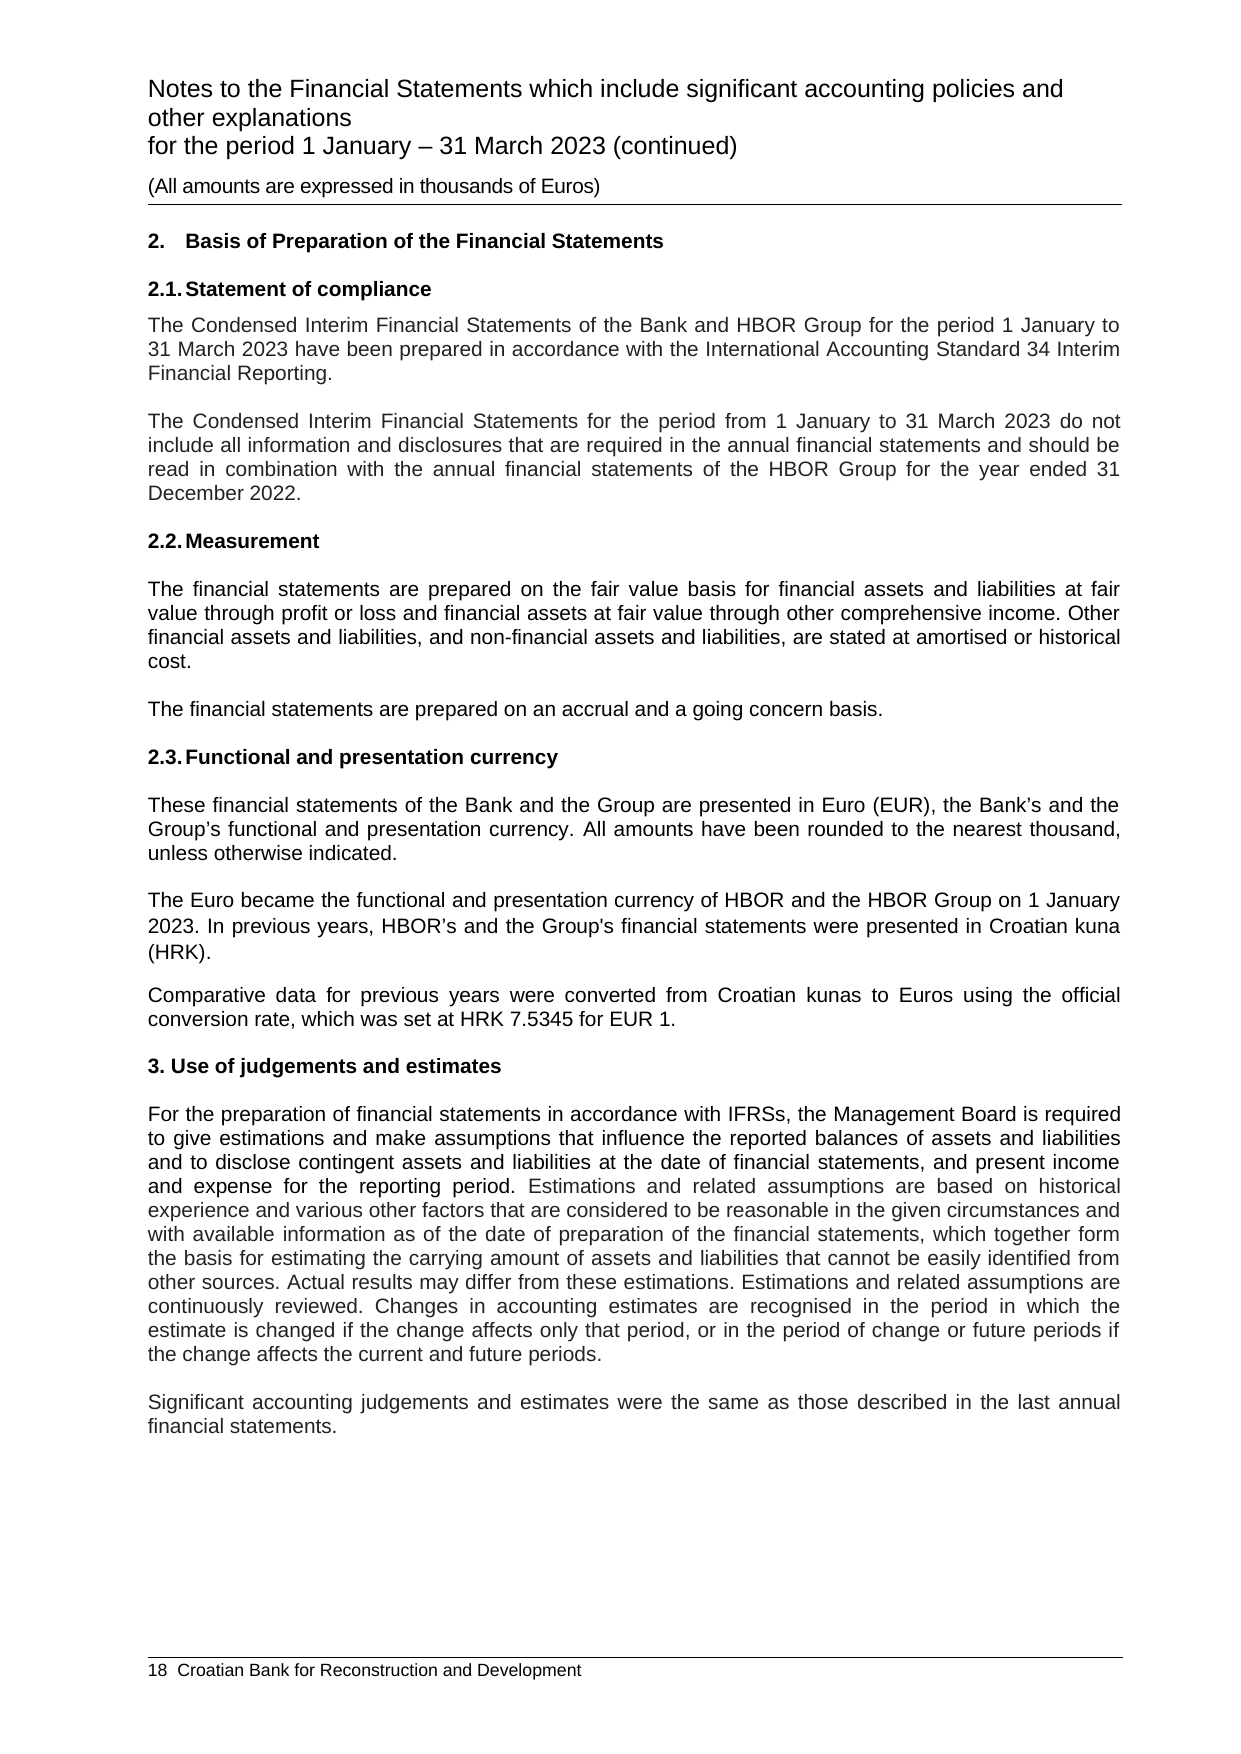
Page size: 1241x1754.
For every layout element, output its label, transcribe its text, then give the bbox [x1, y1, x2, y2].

list Measurement [148, 529, 1122, 553]
text The Condensed Interim Financial Statements of the Bank and HBOR Group for the period 1 January to 31 March 2023 have been prepared in accordance with the International Accounting Standard 34 Interim Financial Reporting. [148, 313, 1122, 385]
text The Euro became the functional and presentation currency of HBOR and the HBOR Group on 1 January 2023. In previous years, HBOR’s and the Group's financial statements were presented in Croatian kuna (HRK). [148, 888, 1122, 964]
text The Condensed Interim Financial Statements for the period from 1 January to 31 March 2023 do not include all information and disclosures that are required in the annual financial statements and should be read in combination with the annual financial statements of the HBOR Group for the year ended 31 December 2022. [148, 409, 1122, 505]
text These financial statements of the Bank and the Group are presented in Euro (EUR), the Bank’s and the Group’s functional and presentation currency. All amounts have been rounded to the nearest thousand, unless otherwise indicated. [148, 792, 1122, 864]
text The financial statements are prepared on the fair value basis for financial assets and liabilities at fair value through profit or loss and financial assets at fair value through other comprehensive income. Other financial assets and liabilities, and non-financial assets and liabilities, are stated at amortised or historical cost. [148, 577, 1122, 673]
text Comparative data for previous years were converted from Croatian kunas to Euros using the official conversion rate, which was set at HRK 7.5345 for EUR 1. [148, 982, 1122, 1030]
text The financial statements are prepared on an accrual and a going concern basis. [148, 697, 1122, 721]
text For the preparation of financial statements in accordance with IFRSs, the Management Board is required to give estimations and make assumptions that influence the reported balances of assets and liabilities and to disclose contingent assets and liabilities at the date of financial statements, and present income and expense for the reporting period. Estimations and related assumptions are based on historical experience and various other factors that are considered to be reasonable in the given circumstances and with available information as of the date of preparation of the financial statements, which together form the basis for estimating the carrying amount of assets and liabilities that cannot be easily identified from other sources. Actual results may differ from these estimations. Estimations and related assumptions are continuously reviewed. Changes in accounting estimates are recognised in the period in which the estimate is changed if the change affects only that period, or in the period of change or future periods if the change affects the current and future periods. [148, 1102, 1122, 1366]
text Significant accounting judgements and estimates were the same as those described in the last annual financial statements. [148, 1390, 1122, 1438]
list Basis of Preparation of the Financial Statements [148, 229, 1122, 253]
list Functional and presentation currency [148, 744, 1122, 768]
list Statement of compliance [148, 277, 1122, 301]
text 3. Use of judgements and estimates [148, 1054, 1122, 1078]
